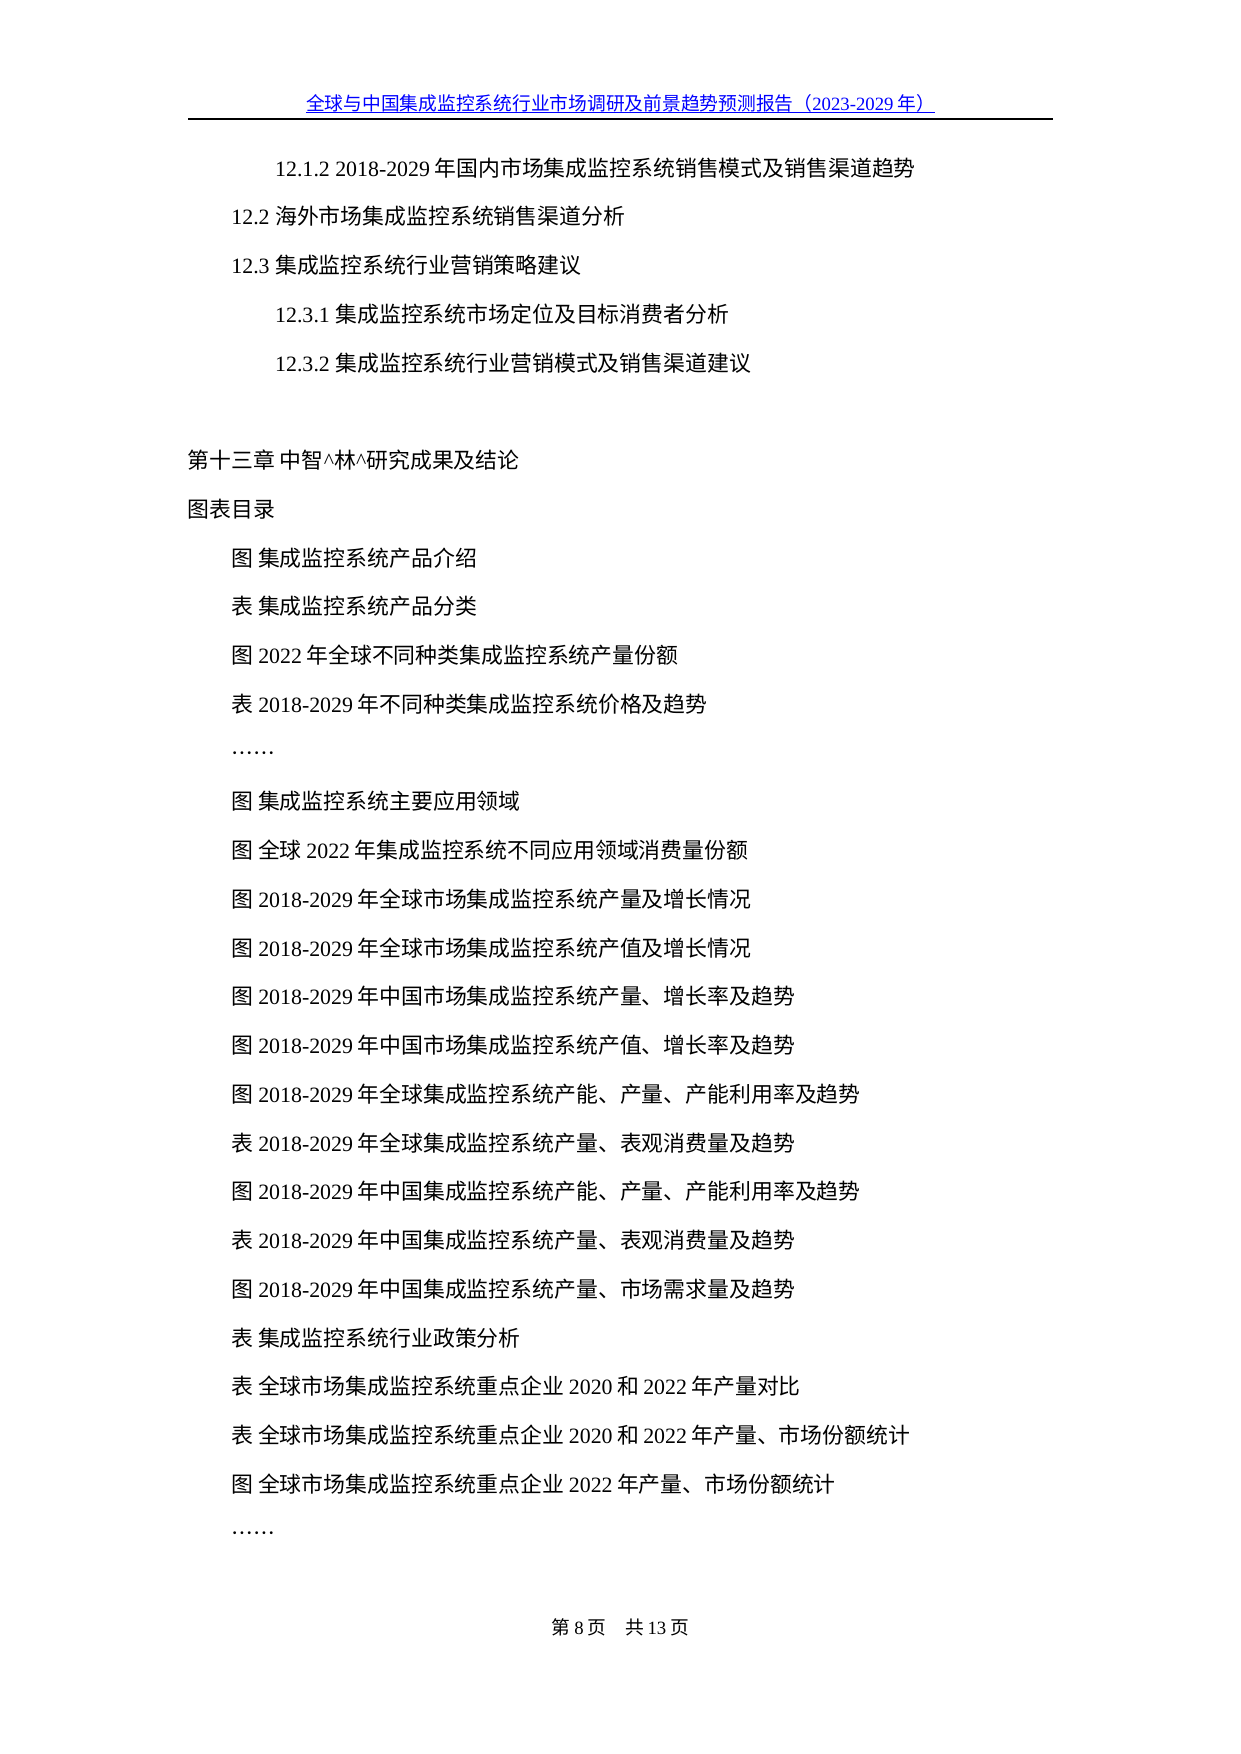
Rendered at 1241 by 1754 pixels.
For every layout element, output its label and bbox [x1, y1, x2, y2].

text [187, 150, 1053, 1548]
